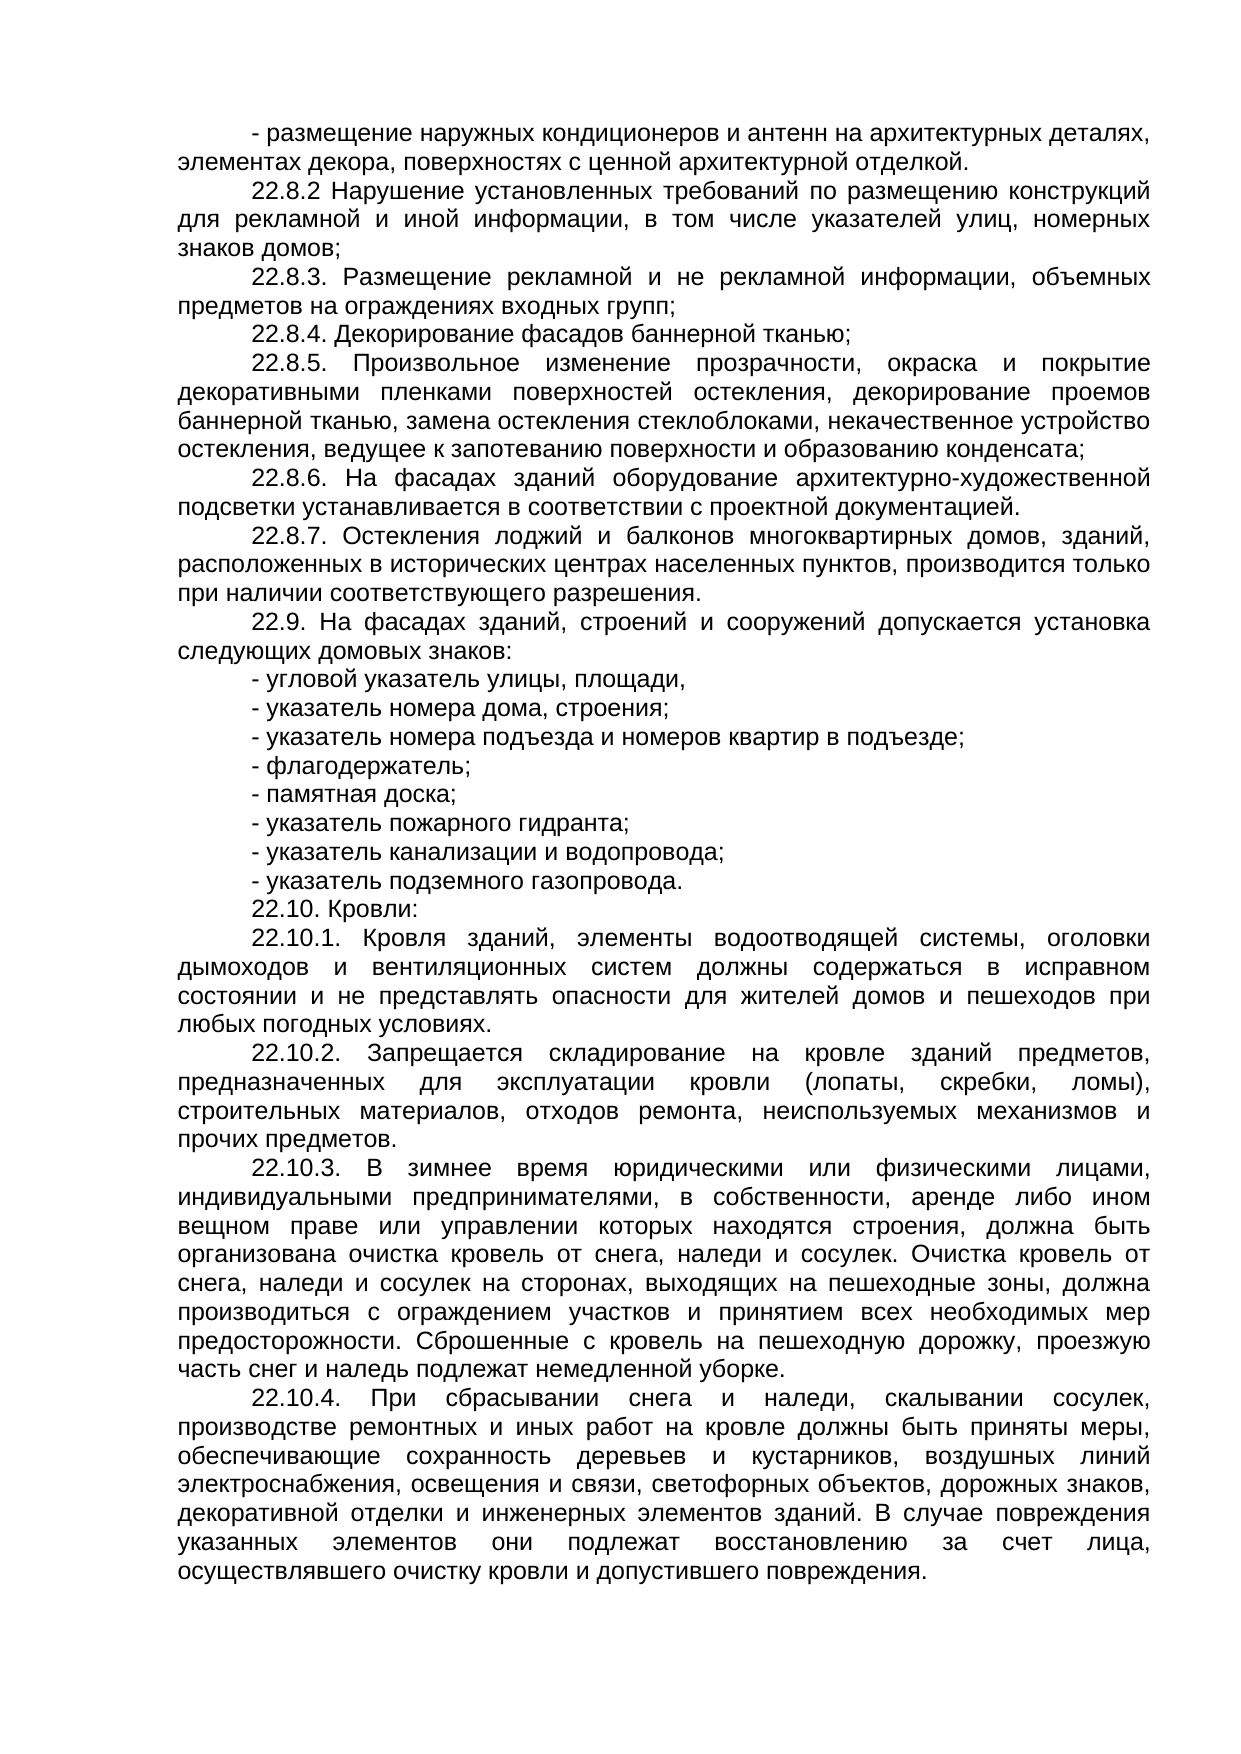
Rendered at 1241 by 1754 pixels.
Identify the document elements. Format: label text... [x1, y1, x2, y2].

text - угловой указатель улицы, площади, [177, 664, 1152, 693]
text 22.10.2. Запрещается складирование на кровле зданий предметов, предназначенных для эксплуатации кровли (лопаты, скребки, ломы), строительных материалов, отходов ремонта, неиспользуемых механизмов и прочих предметов. [177, 1038, 1152, 1153]
text 22.8.7. Остекления лоджий и балконов многоквартирных домов, зданий, расположенных в исторических центрах населенных пунктов, производится только при наличии соответствующего разрешения. [177, 521, 1152, 607]
text - указатель подземного газопровода. [177, 866, 1152, 894]
text 22.8.3. Размещение рекламной и не рекламной информации, объемных предметов на ограждениях входных групп; [177, 262, 1152, 319]
text 22.10. Кровли: [177, 894, 1152, 923]
text 22.8.4. Декорирование фасадов баннерной тканью; [177, 319, 1152, 348]
text - указатель пожарного гидранта; [177, 808, 1152, 837]
text - памятная доска; [177, 779, 1152, 808]
text - флагодержатель; [177, 751, 1152, 779]
text - указатель номера подъезда и номеров квартир в подъезде; [177, 722, 1152, 751]
text - указатель номера дома, строения; [177, 693, 1152, 722]
text 22.8.5. Произвольное изменение прозрачности, окраска и покрытие декоративными пленками поверхностей остекления, декорирование проемов баннерной тканью, замена остекления стеклоблоками, некачественное устройство остекления, ведущее к запотеванию поверхности и образованию конденсата; [177, 348, 1152, 463]
text 22.10.4. При сбрасывании снега и наледи, скалывании сосулек, производстве ремонтных и иных работ на кровле должны быть приняты меры, обеспечивающие сохранность деревьев и кустарников, воздушных линий электроснабжения, освещения и связи, светофорных объектов, дорожных знаков, декоративной отделки и инженерных элементов зданий. В случае повреждения указанных элементов они подлежат восстановлению за счет лица, осуществлявшего очистку кровли и допустившего повреждения. [177, 1383, 1152, 1584]
text 22.8.2 Нарушение установленных требований по размещению конструкций для рекламной и иной информации, в том числе указателей улиц, номерных знаков домов; [177, 176, 1152, 262]
text 22.8.6. На фасадах зданий оборудование архитектурно-художественной подсветки устанавливается в соответствии с проектной документацией. [177, 463, 1152, 521]
text 22.10.1. Кровля зданий, элементы водоотводящей системы, оголовки дымоходов и вентиляционных систем должны содержаться в исправном состоянии и не представлять опасности для жителей домов и пешеходов при любых погодных условиях. [177, 923, 1152, 1038]
text 22.10.3. В зимнее время юридическими или физическими лицами, индивидуальными предпринимателями, в собственности, аренде либо ином вещном праве или управлении которых находятся строения, должна быть организована очистка кровель от снега, наледи и сосулек. Очистка кровель от снега, наледи и сосулек на сторонах, выходящих на пешеходные зоны, должна производиться с ограждением участков и принятием всех необходимых мер предосторожности. Сброшенные с кровель на пешеходную дорожку, проезжую часть снег и наледь подлежат немедленной уборке. [177, 1153, 1152, 1383]
text - указатель канализации и водопровода; [177, 837, 1152, 866]
text 22.9. На фасадах зданий, строений и сооружений допускается установка следующих домовых знаков: [177, 607, 1152, 664]
text - размещение наружных кондиционеров и антенн на архитектурных деталях, элементах декора, поверхностях с ценной архитектурной отделкой. [177, 118, 1152, 176]
